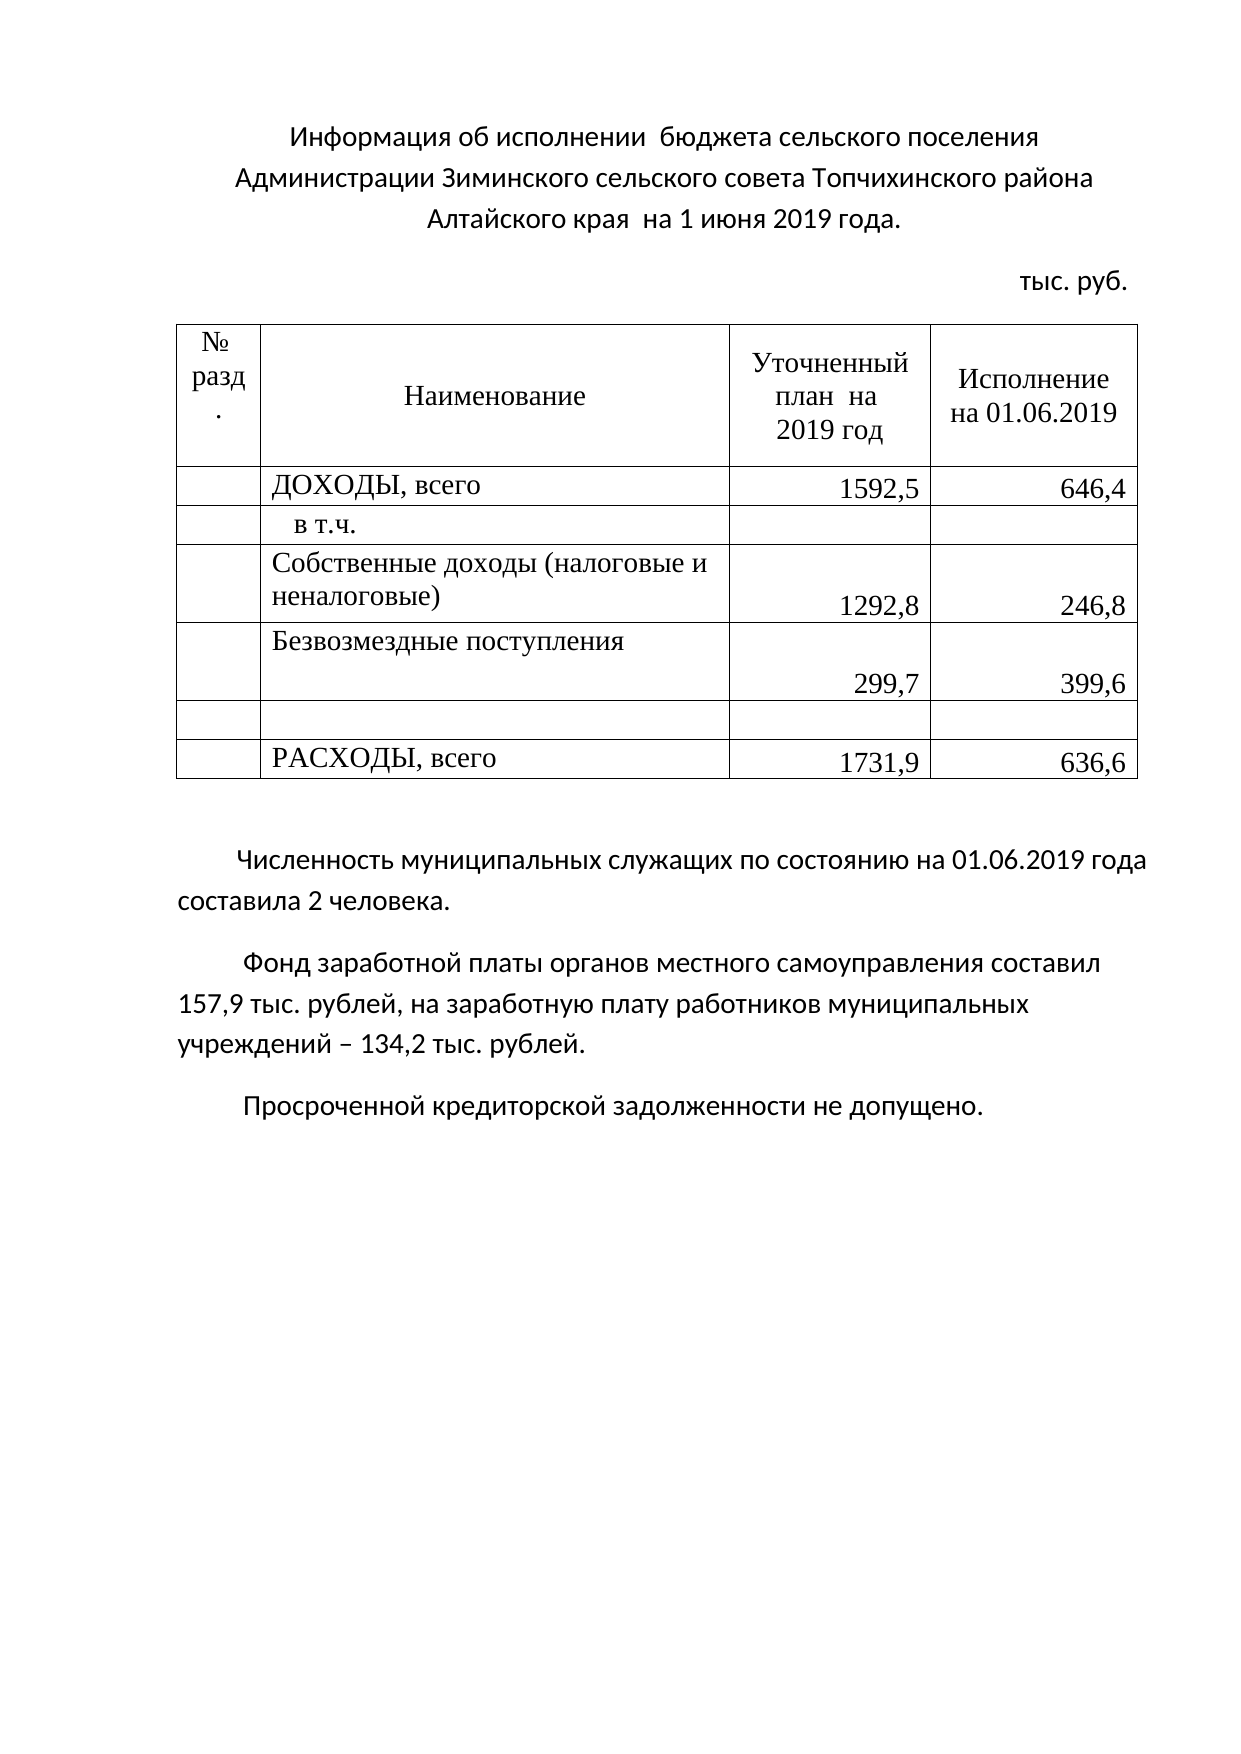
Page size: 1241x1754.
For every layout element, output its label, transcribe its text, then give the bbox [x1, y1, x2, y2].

table_cell [177, 545, 260, 622]
table_header Уточненный план на 2019 год [730, 325, 930, 466]
table_cell [730, 506, 930, 544]
table_cell 636,6 [931, 740, 1137, 778]
text Численность муниципальных служащих по состоянию на 01.06.2019 года составила 2 человека. [177, 841, 1152, 918]
table_cell [177, 701, 260, 739]
table_cell 1731,9 [730, 740, 930, 778]
table_cell ДОХОДЫ, всего [261, 467, 729, 505]
table_cell РАСХОДЫ, всего [261, 740, 729, 778]
table_cell [177, 467, 260, 505]
table_cell [730, 701, 930, 739]
table_cell 1292,8 [730, 545, 930, 622]
table_header Исполнение на 01.06.2019 [931, 325, 1137, 466]
table_cell [261, 701, 729, 739]
text Фонд заработной платы органов местного самоуправления составил 157,9 тыс. рублей, на заработную плату работников муниципальных учреждений – 134,2 тыс. рублей. [177, 944, 1152, 1061]
table_cell [177, 740, 260, 778]
table_header № разд. [177, 325, 260, 466]
table_cell 246,8 [931, 545, 1137, 622]
table_cell 1592,5 [730, 467, 930, 505]
table_cell 299,7 [730, 623, 930, 700]
text Просроченной кредиторской задолженности не допущено. [177, 1087, 1152, 1123]
text тыс. руб. [177, 262, 1152, 297]
table_cell 646,4 [931, 467, 1137, 505]
table_cell [177, 506, 260, 544]
table_cell 399,6 [931, 623, 1137, 700]
table_cell Безвозмездные поступления [261, 623, 729, 700]
table_cell в т.ч. [261, 506, 729, 544]
table_header Наименование [261, 325, 729, 466]
table_cell [931, 701, 1137, 739]
text Информация об исполнении бюджета сельского поселения Администрации Зиминского сельского совета Топчихинского района Алтайского края на 1 июня 2019 года. [177, 118, 1152, 236]
table_cell [177, 623, 260, 700]
table_cell Собственные доходы (налоговые и неналоговые) [261, 545, 729, 622]
table_cell [931, 506, 1137, 544]
